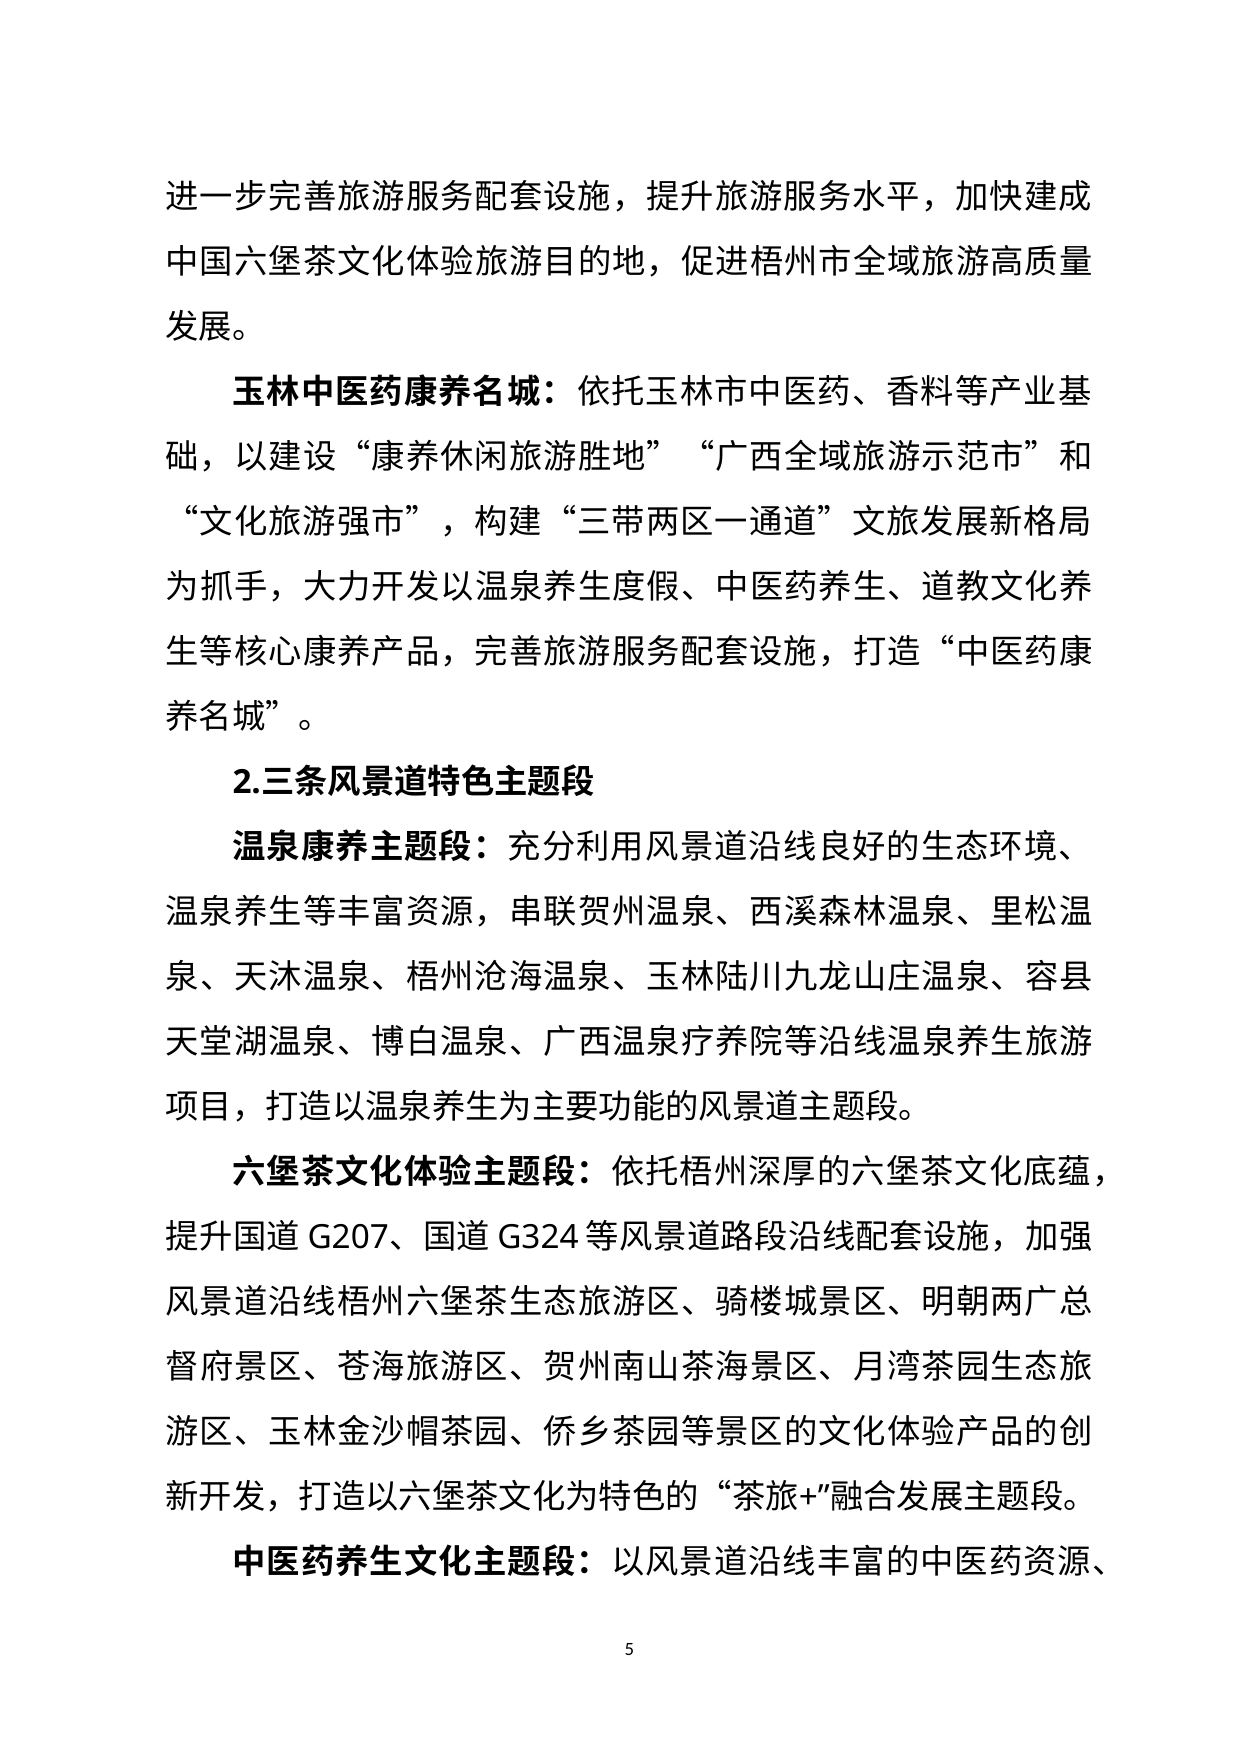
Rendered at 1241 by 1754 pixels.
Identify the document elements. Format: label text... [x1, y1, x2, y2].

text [165, 162, 1093, 357]
text 六堡茶文化体验主题段：依托梧州深厚的六堡茶文化底蕴，提升国道G207、国道G324等风景道路段沿线配套设施，加强风景道沿线梧州六堡茶生态旅游区、骑楼城景区、明朝两广总督府景区、苍海旅游区、贺州南山茶海景区、月湾茶园生态旅游区、玉林金沙帽茶园、侨乡茶园等景区的文化体验产品的创新开发，打造以六堡茶文化为特色的“茶旅+”融合发展主题段。 [165, 1137, 1093, 1527]
text 玉林中医药康养名城：依托玉林市中医药、香料等产业基础，以建设“康养休闲旅游胜地”“广西全域旅游示范市”和“文化旅游强市”，构建“三带两区一通道”文旅发展新格局为抓手，大力开发以温泉养生度假、中医药养生、道教文化养生等核心康养产品，完善旅游服务配套设施，打造“中医药康养名城”。 [165, 357, 1093, 747]
text 温泉康养主题段：充分利用风景道沿线良好的生态环境、温泉养生等丰富资源，串联贺州温泉、西溪森林温泉、里松温泉、天沐温泉、梧州沧海温泉、玉林陆川九龙山庄温泉、容县天堂湖温泉、博白温泉、广西温泉疗养院等沿线温泉养生旅游项目，打造以温泉养生为主要功能的风景道主题段。 [165, 812, 1093, 1137]
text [165, 1527, 1093, 1592]
text 2.三条风景道特色主题段 [165, 747, 1093, 812]
